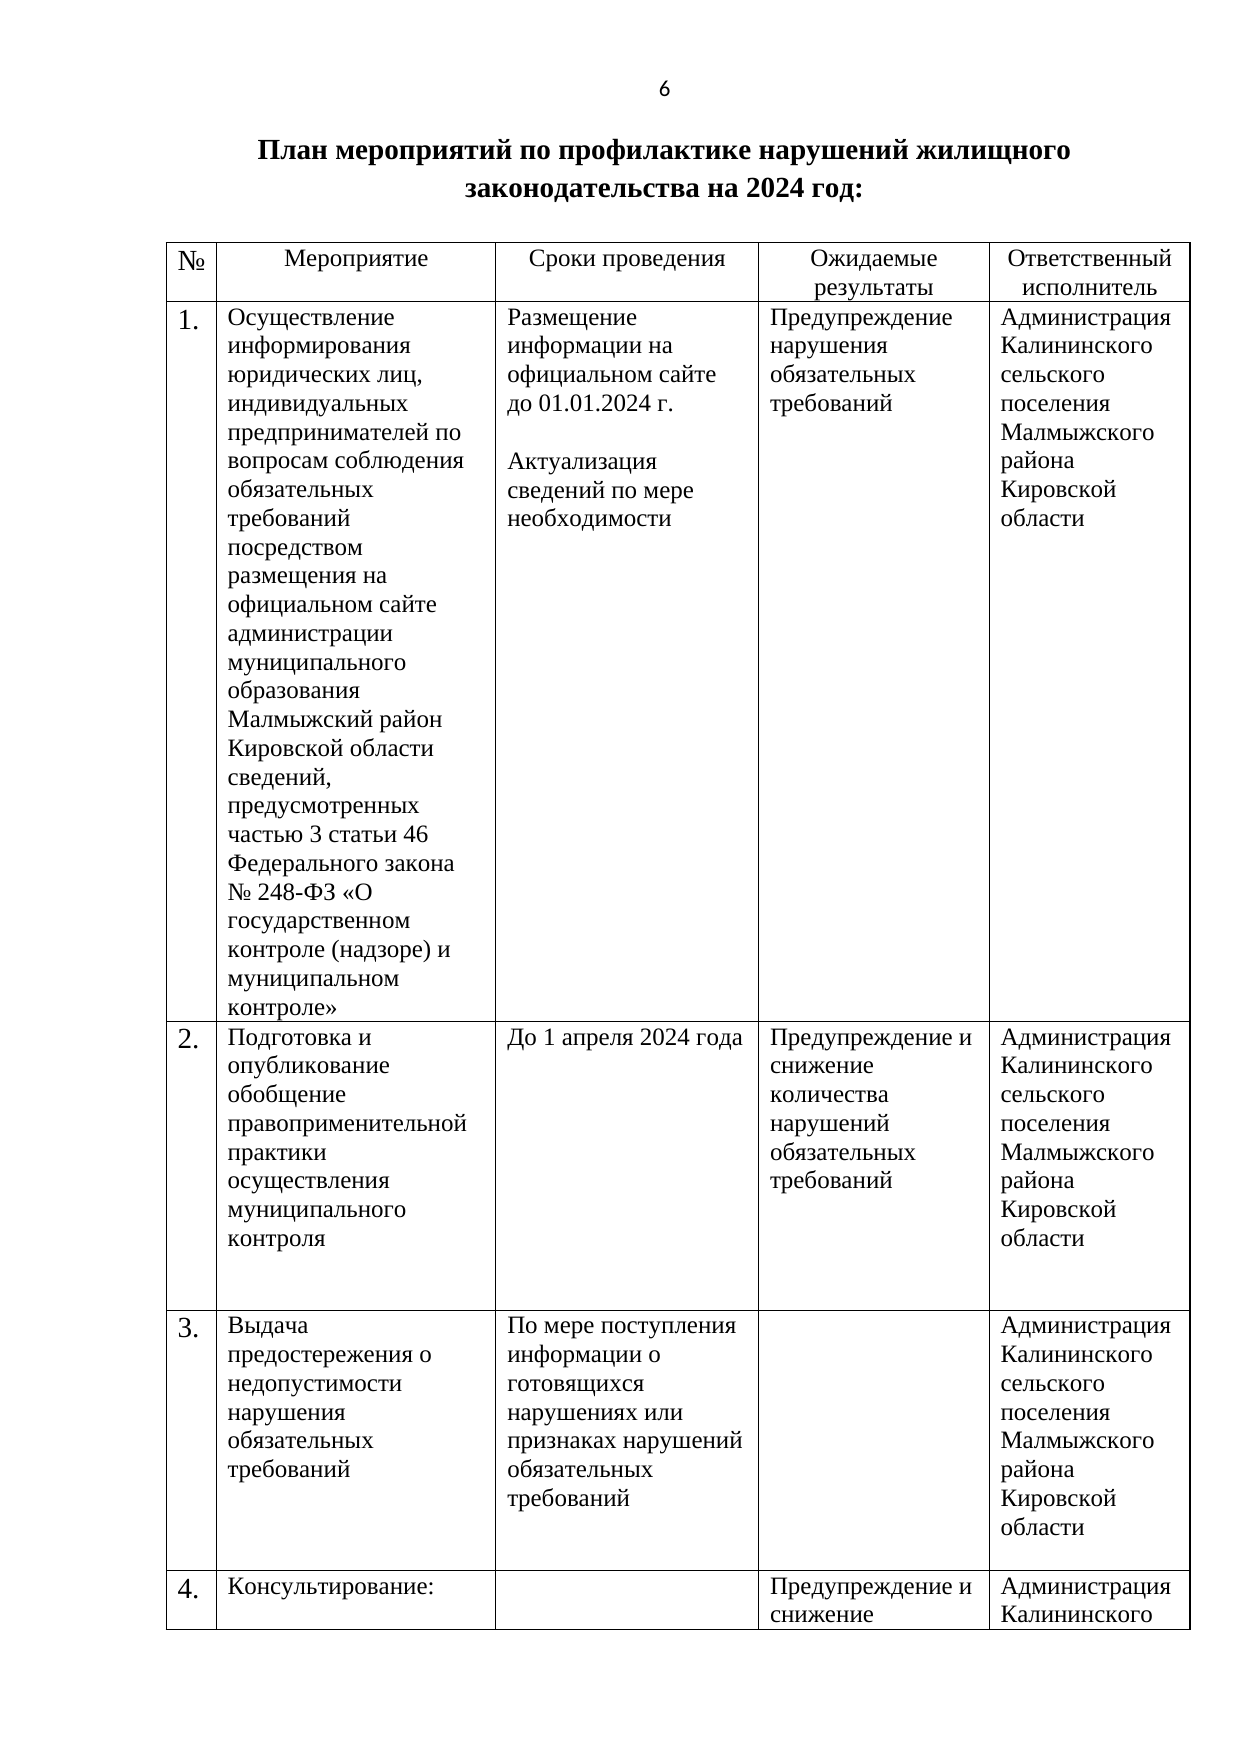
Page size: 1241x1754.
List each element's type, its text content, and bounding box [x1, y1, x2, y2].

table_cell Выдача предостережения о недопустимости нарушения обязательных требований [217, 1311, 495, 1570]
table_cell Администрация Калининского сельского поселения Малмыжского района Кировской области [990, 302, 1189, 1021]
table_header Мероприятие [217, 243, 495, 301]
table_cell [759, 1311, 989, 1570]
table_cell Администрация Калининского сельского поселения Малмыжского района Кировской области [990, 1311, 1189, 1570]
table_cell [496, 1571, 758, 1629]
table_header Сроки проведения [496, 243, 758, 301]
table_cell 3. [167, 1311, 216, 1570]
table_cell Предупреждение и снижение количества нарушений обязательных требований [759, 1022, 989, 1309]
table_cell До 1 апреля 2024 года [496, 1022, 758, 1309]
table_cell Подготовка и опубликование обобщение правоприменительной практики осуществления муниципального контроля [217, 1022, 495, 1309]
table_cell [759, 1571, 989, 1629]
table_cell Осуществление информирования юридических лиц, индивидуальных предпринимателей по вопросам соблюдения обязательных требований посредством размещения на официальном сайте администрации муниципального образования Малмыжский район Кировской области сведений, предусмотренных частью 3 статьи 46 Федерального закона № 248-ФЗ «О государственном контроле (надзоре) и муниципальном контроле» [217, 302, 495, 1021]
table_cell Администрация Калининского сельского поселения Малмыжского района Кировской области [990, 1022, 1189, 1309]
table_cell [990, 1571, 1189, 1629]
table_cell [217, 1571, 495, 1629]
text План мероприятий по профилактике нарушений жилищного законодательства на 2024 год: [177, 130, 1152, 205]
table_cell Предупреждение нарушения обязательных требований [759, 302, 989, 1021]
table_header Ответственный исполнитель [990, 243, 1189, 301]
table_cell По мере поступления информации о готовящихся нарушениях или признаках нарушений обязательных требований [496, 1311, 758, 1570]
table_cell 2. [167, 1022, 216, 1309]
table_cell Размещение информации на официальном сайте до 01.01.2024 г. Актуализация сведений по мере необходимости [496, 302, 758, 1021]
table_cell 4. [167, 1571, 216, 1629]
table_cell 1. [167, 302, 216, 1021]
table_header Ожидаемые результаты [759, 243, 989, 301]
table_header № [167, 243, 216, 301]
